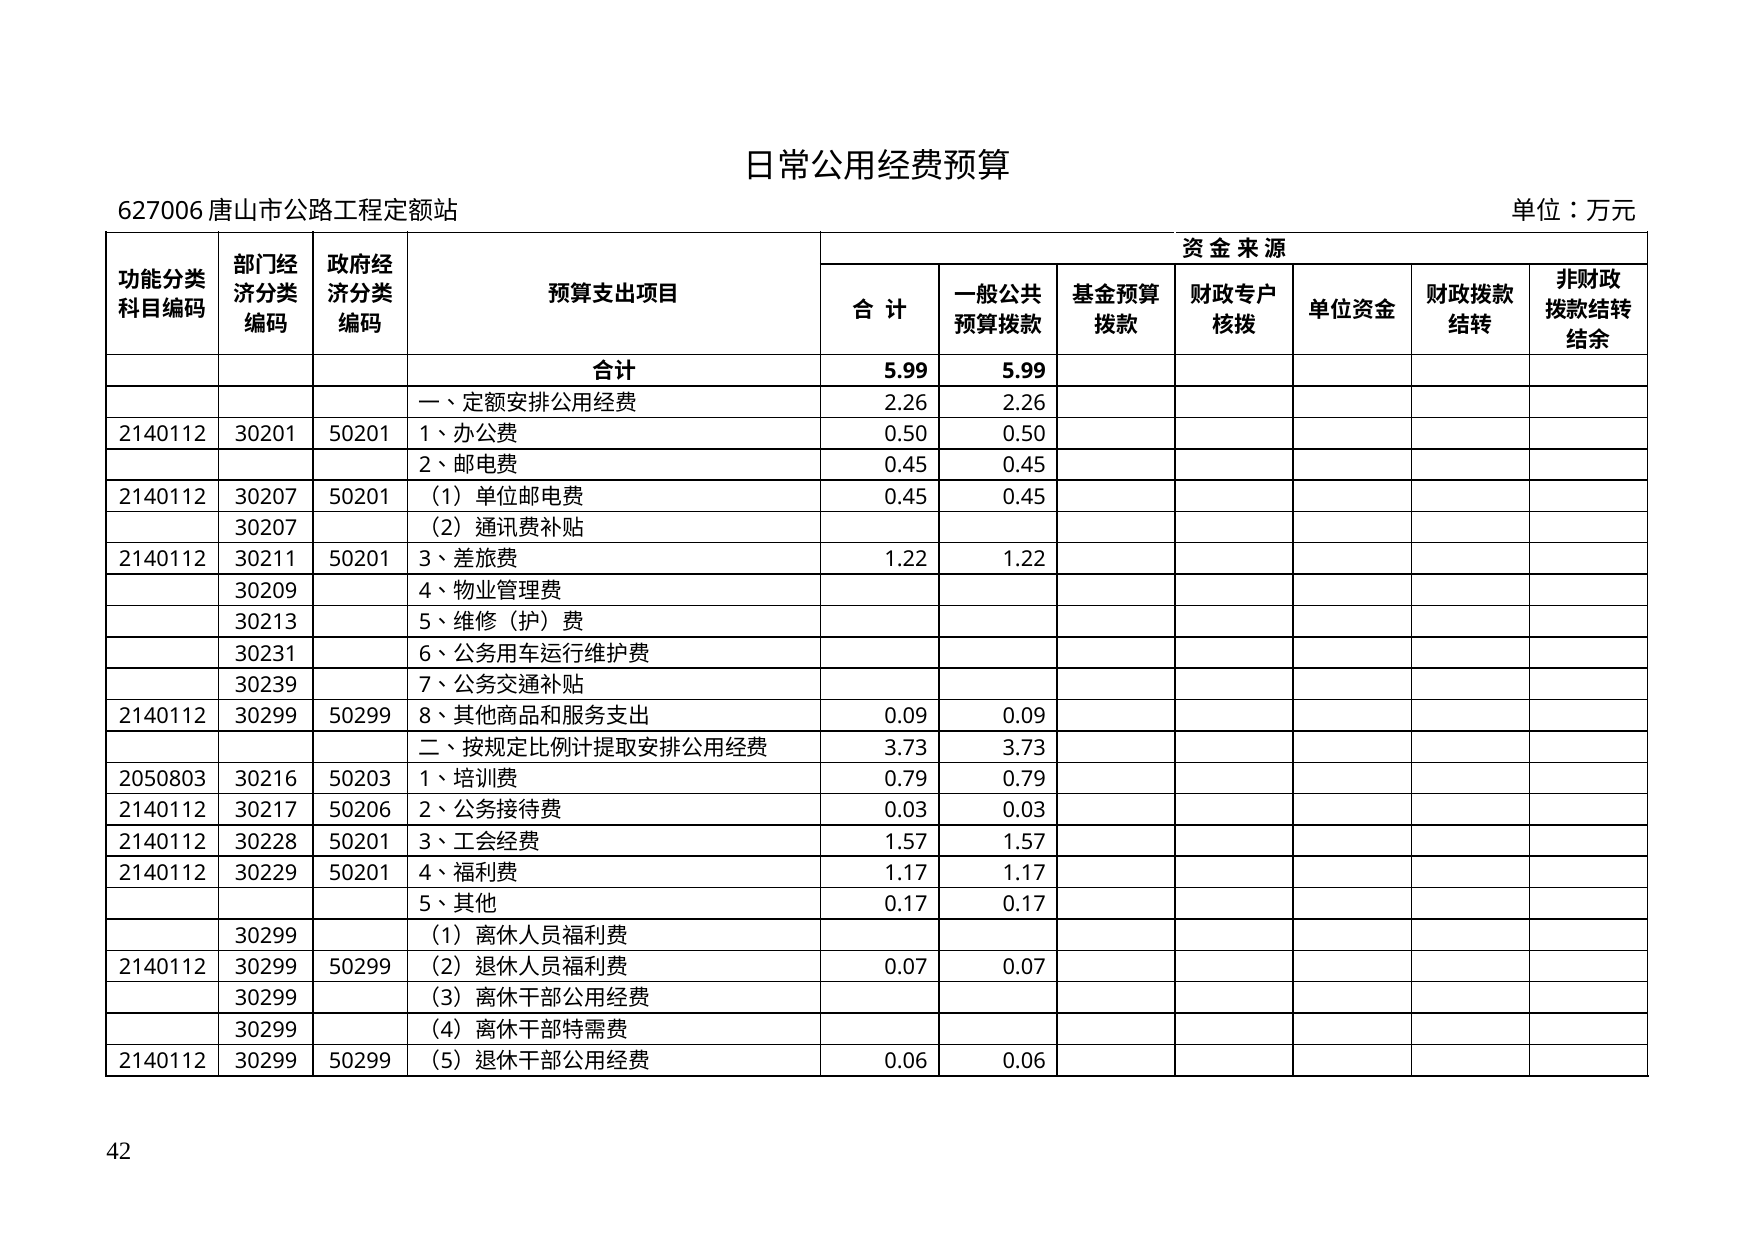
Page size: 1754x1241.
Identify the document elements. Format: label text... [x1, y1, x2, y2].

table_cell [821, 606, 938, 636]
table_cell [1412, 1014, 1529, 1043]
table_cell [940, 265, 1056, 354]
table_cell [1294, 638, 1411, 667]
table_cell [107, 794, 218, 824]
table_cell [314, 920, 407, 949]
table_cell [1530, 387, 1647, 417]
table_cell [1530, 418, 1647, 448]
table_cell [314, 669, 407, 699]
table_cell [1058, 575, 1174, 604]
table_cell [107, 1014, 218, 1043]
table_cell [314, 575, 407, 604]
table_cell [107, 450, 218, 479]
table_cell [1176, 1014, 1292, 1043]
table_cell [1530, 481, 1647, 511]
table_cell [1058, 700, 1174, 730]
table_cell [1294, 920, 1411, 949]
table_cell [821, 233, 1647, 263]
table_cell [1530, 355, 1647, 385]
text 日常公用经费预算 [106, 142, 1648, 187]
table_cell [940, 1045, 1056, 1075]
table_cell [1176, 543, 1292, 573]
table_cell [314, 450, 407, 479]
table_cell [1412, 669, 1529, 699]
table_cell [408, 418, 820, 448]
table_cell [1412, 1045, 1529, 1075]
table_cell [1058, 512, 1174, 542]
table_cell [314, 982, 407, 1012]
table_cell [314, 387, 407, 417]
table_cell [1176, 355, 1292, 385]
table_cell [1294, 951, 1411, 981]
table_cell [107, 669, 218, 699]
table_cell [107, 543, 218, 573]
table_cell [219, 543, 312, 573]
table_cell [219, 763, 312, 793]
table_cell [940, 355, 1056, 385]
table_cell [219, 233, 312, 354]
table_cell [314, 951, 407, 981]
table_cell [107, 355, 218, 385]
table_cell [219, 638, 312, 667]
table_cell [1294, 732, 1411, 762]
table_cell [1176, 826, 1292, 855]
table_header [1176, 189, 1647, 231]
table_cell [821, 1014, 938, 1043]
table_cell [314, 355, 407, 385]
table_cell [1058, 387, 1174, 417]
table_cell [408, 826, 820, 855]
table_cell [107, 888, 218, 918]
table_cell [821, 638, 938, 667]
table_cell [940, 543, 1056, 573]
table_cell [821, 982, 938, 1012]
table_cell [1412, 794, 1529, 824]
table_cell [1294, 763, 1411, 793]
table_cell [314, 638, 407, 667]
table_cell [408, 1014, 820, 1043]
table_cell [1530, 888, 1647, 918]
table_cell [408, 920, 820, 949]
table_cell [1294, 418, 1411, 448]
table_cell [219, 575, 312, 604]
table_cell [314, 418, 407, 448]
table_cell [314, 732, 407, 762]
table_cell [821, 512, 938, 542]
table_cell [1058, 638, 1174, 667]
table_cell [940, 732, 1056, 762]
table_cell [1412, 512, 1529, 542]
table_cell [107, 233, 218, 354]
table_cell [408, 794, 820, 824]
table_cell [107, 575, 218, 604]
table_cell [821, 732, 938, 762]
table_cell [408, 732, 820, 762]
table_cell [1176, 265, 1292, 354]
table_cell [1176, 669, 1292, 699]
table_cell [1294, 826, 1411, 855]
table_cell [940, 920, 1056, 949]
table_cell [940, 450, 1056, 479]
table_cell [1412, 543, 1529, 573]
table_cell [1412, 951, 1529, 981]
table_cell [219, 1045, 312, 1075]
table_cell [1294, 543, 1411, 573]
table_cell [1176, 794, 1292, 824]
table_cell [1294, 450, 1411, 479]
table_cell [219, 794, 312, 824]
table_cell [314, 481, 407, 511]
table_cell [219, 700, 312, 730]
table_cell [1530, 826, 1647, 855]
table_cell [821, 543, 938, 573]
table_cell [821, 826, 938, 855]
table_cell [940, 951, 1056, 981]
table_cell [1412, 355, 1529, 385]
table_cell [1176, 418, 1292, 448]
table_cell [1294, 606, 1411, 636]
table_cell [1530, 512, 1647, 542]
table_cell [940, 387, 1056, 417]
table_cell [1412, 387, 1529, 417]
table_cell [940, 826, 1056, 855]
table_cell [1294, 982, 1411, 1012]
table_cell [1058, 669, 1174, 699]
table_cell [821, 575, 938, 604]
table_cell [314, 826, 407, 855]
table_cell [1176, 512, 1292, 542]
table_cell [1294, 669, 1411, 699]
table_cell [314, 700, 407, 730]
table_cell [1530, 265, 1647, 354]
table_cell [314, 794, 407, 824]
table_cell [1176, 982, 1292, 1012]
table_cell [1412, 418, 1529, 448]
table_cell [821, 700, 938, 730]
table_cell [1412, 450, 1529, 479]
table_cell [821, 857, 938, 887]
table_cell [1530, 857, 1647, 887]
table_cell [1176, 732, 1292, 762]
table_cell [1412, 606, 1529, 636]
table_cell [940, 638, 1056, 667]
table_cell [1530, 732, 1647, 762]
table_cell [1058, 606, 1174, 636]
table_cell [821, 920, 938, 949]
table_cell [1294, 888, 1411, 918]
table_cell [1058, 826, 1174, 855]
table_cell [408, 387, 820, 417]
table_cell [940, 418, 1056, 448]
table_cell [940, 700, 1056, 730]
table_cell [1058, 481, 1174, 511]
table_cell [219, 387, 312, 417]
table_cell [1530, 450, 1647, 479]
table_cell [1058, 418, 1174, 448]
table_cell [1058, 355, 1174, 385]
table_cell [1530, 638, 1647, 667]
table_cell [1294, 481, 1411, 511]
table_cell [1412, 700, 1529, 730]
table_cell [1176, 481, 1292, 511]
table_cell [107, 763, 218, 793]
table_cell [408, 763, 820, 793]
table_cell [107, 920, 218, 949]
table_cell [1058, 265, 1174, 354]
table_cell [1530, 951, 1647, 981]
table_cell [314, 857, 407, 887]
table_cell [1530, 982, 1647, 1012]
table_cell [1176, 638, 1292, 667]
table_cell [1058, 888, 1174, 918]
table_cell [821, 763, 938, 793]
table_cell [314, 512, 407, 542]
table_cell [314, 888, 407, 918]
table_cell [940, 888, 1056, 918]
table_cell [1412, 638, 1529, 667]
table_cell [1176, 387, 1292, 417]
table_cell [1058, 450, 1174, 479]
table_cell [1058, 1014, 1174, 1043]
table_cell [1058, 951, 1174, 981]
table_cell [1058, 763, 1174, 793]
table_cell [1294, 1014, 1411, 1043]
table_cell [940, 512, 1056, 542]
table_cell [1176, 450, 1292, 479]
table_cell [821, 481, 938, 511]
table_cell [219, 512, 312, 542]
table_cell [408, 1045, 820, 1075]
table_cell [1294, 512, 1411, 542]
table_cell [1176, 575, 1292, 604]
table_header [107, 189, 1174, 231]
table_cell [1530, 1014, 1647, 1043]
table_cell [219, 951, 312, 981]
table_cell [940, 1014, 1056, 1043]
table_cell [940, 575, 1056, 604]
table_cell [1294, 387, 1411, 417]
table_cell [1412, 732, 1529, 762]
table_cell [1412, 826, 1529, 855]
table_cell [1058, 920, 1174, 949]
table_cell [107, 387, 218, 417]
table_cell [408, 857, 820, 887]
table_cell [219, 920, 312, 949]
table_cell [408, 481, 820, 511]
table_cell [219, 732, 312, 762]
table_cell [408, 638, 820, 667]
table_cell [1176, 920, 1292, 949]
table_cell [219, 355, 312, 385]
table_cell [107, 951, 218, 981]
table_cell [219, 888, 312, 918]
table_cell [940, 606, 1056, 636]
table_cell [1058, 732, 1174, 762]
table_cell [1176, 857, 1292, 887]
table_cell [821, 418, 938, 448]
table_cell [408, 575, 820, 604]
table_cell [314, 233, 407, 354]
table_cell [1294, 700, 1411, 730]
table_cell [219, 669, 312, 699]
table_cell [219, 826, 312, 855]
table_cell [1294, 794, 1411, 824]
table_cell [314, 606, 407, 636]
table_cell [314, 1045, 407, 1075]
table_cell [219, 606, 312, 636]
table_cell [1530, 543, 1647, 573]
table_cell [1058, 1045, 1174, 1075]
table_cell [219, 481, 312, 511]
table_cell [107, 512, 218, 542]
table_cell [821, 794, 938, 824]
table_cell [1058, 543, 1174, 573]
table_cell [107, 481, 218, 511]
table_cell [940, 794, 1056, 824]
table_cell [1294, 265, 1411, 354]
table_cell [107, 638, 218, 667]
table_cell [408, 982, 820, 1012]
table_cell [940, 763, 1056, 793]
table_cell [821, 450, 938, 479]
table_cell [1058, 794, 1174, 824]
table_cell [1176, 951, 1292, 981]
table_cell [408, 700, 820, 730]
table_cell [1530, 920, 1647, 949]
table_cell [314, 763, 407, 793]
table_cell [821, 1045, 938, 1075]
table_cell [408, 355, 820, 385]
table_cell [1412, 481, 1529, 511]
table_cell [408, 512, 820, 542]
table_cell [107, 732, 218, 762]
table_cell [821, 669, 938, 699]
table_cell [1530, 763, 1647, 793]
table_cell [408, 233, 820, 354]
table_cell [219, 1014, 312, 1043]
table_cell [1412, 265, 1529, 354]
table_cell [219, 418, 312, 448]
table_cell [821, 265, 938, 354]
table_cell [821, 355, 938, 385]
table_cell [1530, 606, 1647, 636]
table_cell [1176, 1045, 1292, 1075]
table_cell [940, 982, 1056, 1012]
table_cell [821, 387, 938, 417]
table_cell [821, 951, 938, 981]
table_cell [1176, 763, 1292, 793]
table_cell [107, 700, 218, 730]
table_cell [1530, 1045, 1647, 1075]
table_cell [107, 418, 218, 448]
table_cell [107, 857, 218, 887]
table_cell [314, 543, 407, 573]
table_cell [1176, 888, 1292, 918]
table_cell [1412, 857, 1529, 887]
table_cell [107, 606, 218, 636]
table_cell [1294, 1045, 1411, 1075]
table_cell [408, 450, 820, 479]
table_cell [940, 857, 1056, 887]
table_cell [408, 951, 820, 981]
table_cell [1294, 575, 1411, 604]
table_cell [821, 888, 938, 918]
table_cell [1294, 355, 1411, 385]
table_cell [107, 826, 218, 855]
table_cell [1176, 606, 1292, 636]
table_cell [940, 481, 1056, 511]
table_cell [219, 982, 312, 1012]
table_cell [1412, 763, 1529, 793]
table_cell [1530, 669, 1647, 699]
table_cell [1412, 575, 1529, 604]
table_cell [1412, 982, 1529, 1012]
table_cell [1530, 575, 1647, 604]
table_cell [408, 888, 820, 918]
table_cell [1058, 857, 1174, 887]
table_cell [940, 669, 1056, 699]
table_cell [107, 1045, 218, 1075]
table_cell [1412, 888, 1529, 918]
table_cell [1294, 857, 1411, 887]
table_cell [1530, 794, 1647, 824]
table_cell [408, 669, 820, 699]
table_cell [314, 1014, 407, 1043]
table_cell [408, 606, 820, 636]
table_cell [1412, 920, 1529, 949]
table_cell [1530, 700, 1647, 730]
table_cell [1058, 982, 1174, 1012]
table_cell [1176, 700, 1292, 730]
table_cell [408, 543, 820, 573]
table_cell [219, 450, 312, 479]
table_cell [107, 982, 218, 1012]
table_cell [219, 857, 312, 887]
